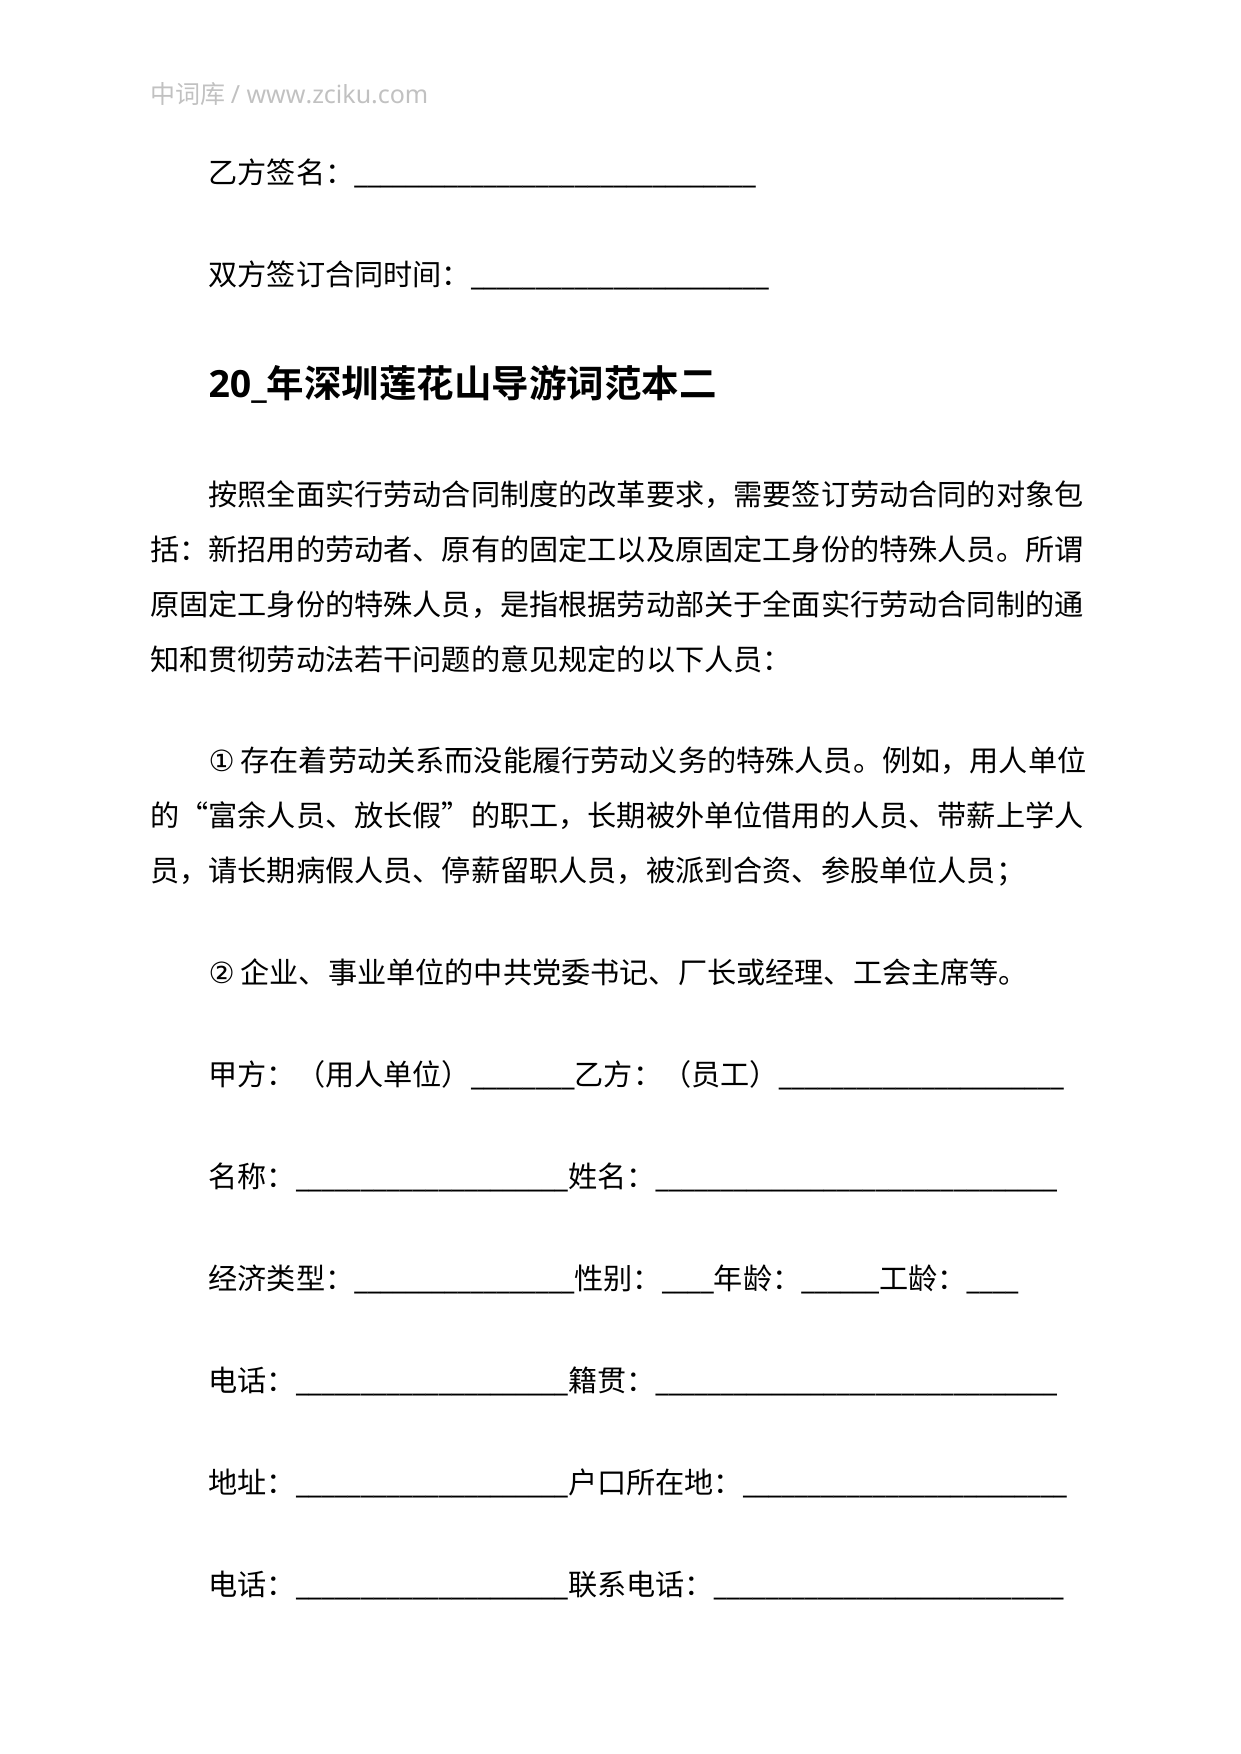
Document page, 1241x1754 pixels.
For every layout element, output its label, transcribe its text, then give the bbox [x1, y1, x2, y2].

text 经济类型：_________________性别：____年龄：______工龄：____ [150, 1256, 1090, 1298]
text 乙方签名：_______________________________ [150, 150, 1090, 192]
text 20_年深圳莲花山导游词范本二 [150, 354, 1090, 408]
text 名称：_____________________姓名：_______________________________ [150, 1154, 1090, 1196]
text 电话：_____________________籍贯：_______________________________ [150, 1358, 1090, 1400]
text 甲方：（用人单位）________乙方：（员工）______________________ [150, 1052, 1090, 1094]
text 电话：_____________________联系电话：___________________________ [150, 1562, 1090, 1604]
text ②企业、事业单位的中共党委书记、厂长或经理、工会主席等。 [150, 950, 1090, 992]
text 按照全面实行劳动合同制度的改革要求，需要签订劳动合同的对象包括：新招用的劳动者、原有的固定工以及原固定工身份的特殊人员。所谓原固定工身份的特殊人员，是指根据劳动部关于全面实行劳动合同制的通知和贯彻劳动法若干问题的意见规定的以下人员： [150, 472, 1090, 678]
text 双方签订合同时间：_______________________ [150, 252, 1090, 294]
text 地址：_____________________户口所在地：_________________________ [150, 1459, 1090, 1502]
text ①存在着劳动关系而没能履行劳动义务的特殊人员。例如，用人单位的“富余人员、放长假”的职工，长期被外单位借用的人员、带薪上学人员，请长期病假人员、停薪留职人员，被派到合资、参股单位人员； [150, 738, 1090, 890]
